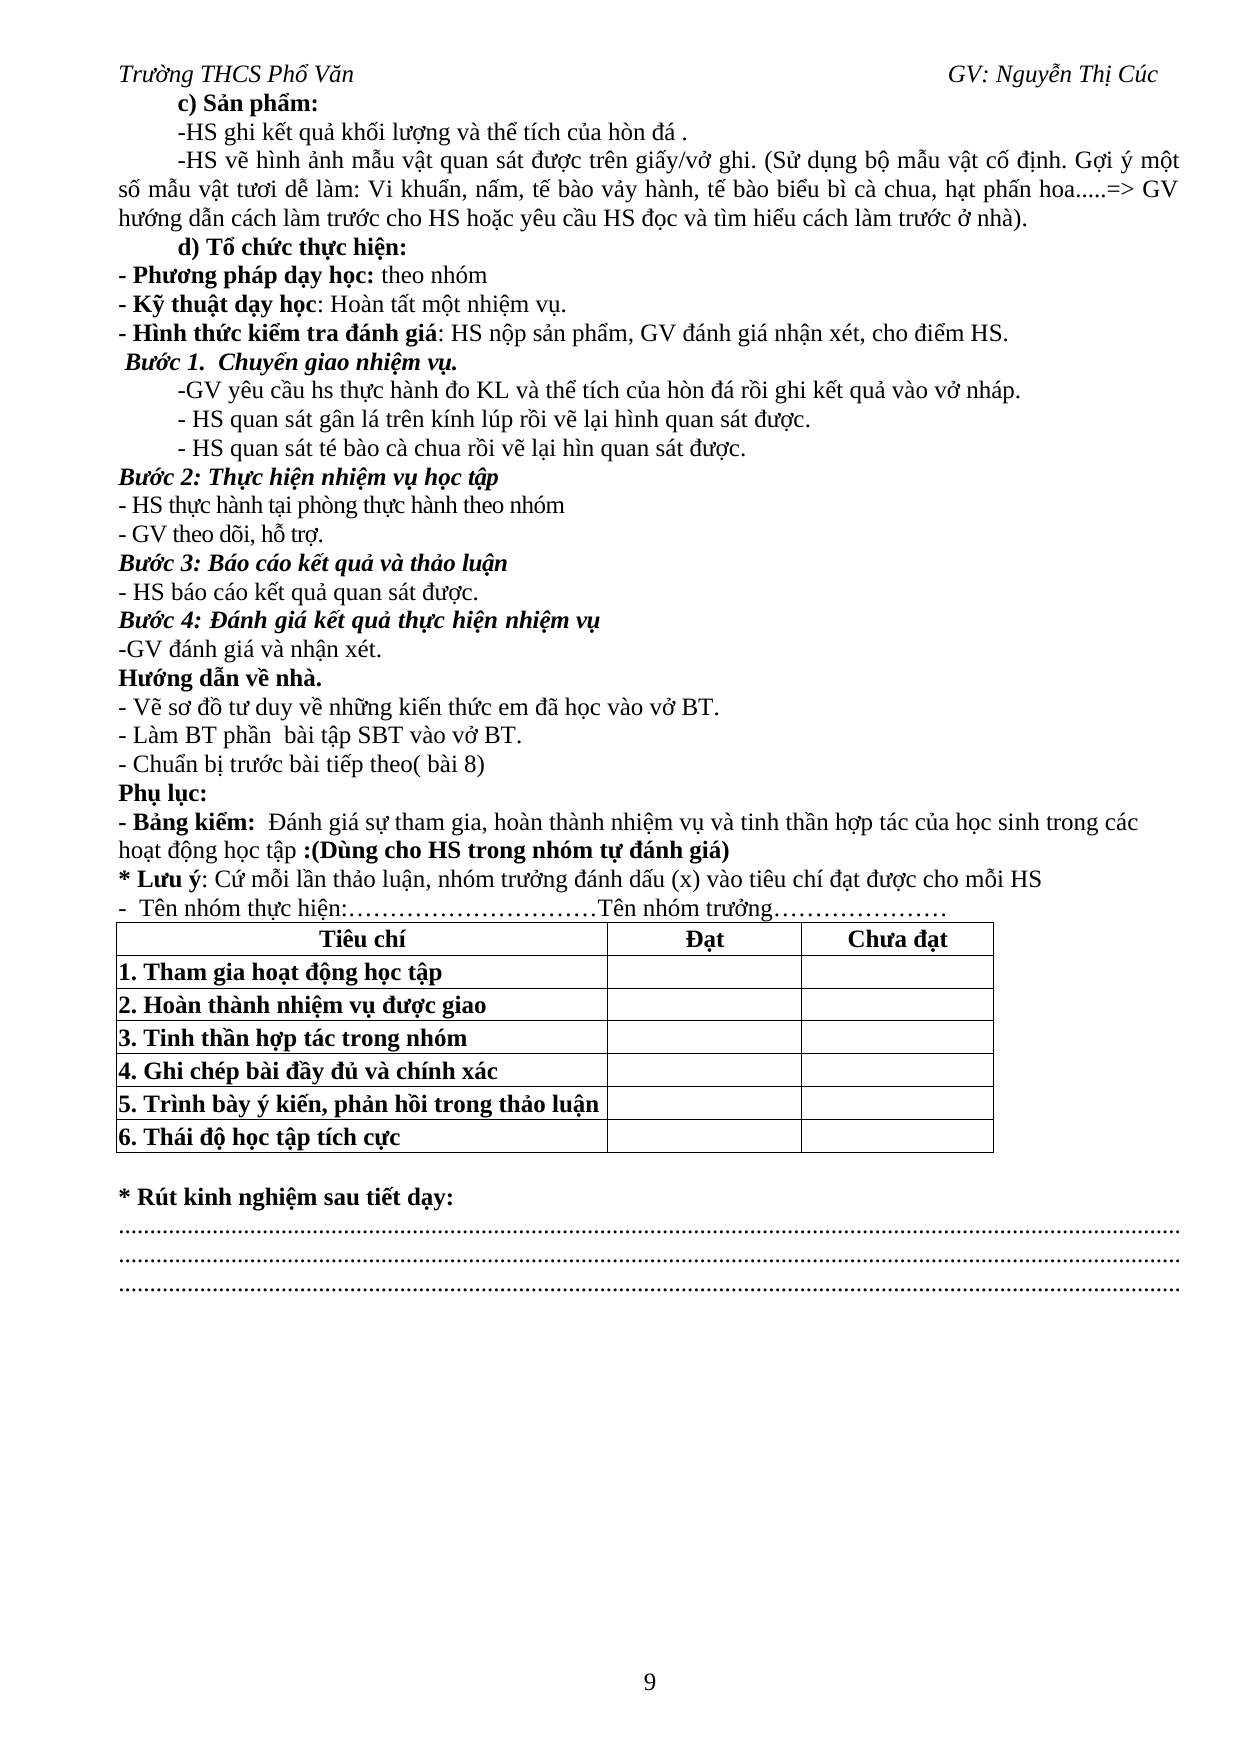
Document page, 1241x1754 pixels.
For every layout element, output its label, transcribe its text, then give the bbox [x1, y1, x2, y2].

table_cell [608, 1120, 801, 1152]
table_cell [802, 1021, 993, 1053]
table_cell [802, 1054, 993, 1086]
text - Phương pháp dạy học: theo nhóm [118, 260, 1181, 289]
text Bước 3: Báo cáo kết quả và thảo luận [118, 548, 1181, 577]
table_cell [608, 989, 801, 1020]
text d) Tổ chức thực hiện: [118, 232, 1181, 260]
table_cell [802, 1087, 993, 1119]
text Bước 2: Thực hiện nhiệm vụ học tập [118, 462, 1181, 490]
table_cell 2. Hoàn thành nhiệm vụ được giao [117, 989, 607, 1020]
text -GV yêu cầu hs thực hành đo KL và thể tích của hòn đá rồi ghi kết quả vào vở nháp. [118, 375, 1181, 404]
table_cell [802, 1120, 993, 1152]
text - Bảng kiểm: Đánh giá sự tham gia, hoàn thành nhiệm vụ và tinh thần hợp tác của học sinh trong các hoạt động học tập :(Dùng cho HS trong nhóm tự đánh giá) [118, 807, 1181, 864]
text - Vẽ sơ đồ tư duy về những kiến thức em đã học vào vở BT. [118, 692, 1181, 720]
text .............................................................................................................................................................................................................................................................................................................................................................................................................................................................................................................................. [118, 1211, 1181, 1297]
table_cell 1. Tham gia hoạt động học tập [117, 956, 607, 987]
table_cell [802, 956, 993, 987]
text - HS báo cáo kết quả quan sát được. [118, 577, 1181, 605]
table_cell [608, 956, 801, 987]
text - GV theo dõi, hỗ trợ. [118, 519, 1181, 548]
text -GV đánh giá và nhận xét. [118, 634, 1181, 663]
text Bước 1. Chuyển giao nhiệm vụ. [118, 347, 1181, 375]
table_cell 3. Tinh thần hợp tác trong nhóm [117, 1021, 607, 1053]
text Hướng dẫn về nhà. [118, 663, 1181, 692]
text - Hình thức kiểm tra đánh giá: HS nộp sản phẩm, GV đánh giá nhận xét, cho điểm HS. [118, 318, 1181, 347]
table_header Tiêu chí [117, 923, 607, 954]
text * Lưu ý: Cứ mỗi lần thảo luận, nhóm trưởng đánh dấu (x) vào tiêu chí đạt được cho mỗi HS [118, 864, 1181, 893]
table_cell [608, 1054, 801, 1086]
text c) Sản phẩm: [118, 88, 1181, 117]
table_cell 5. Trình bày ý kiến, phản hồi trong thảo luận [117, 1087, 607, 1119]
table_cell 6. Thái độ học tập tích cực [117, 1120, 607, 1152]
list -HS vẽ hình ảnh mẫu vật quan sát được trên giấy/vở ghi. (Sử dụng bộ mẫu vật cố định. Gợi ý một số mẫu vật tươi dễ làm: Vi khuẩn, nấm, tế bào vảy hành, tế bào biểu bì cà chua, hạt phấn hoa.....=> GV hướng dẫn cách làm trước cho HS hoặc yêu cầu HS đọc và tìm hiểu cách làm trước ở nhà). [118, 145, 1181, 232]
table_cell [608, 1087, 801, 1119]
table_cell [608, 1021, 801, 1053]
list - HS quan sát té bào cà chua rồi vẽ lại hìn quan sát được. [118, 433, 1181, 462]
table_header Chưa đạt [802, 923, 993, 954]
text - Chuẩn bị trước bài tiếp theo( bài 8) [118, 749, 1181, 778]
text -HS ghi kết quả khối lượng và thể tích của hòn đá . [118, 117, 1181, 145]
table_header Đạt [608, 923, 801, 954]
text * Rút kinh nghiệm sau tiết dạy: [118, 1182, 1181, 1211]
table_cell 4. Ghi chép bài đầy đủ và chính xác [117, 1054, 607, 1086]
text Phụ lục: [118, 778, 1181, 807]
table_cell [802, 989, 993, 1020]
text - Làm BT phần bài tập SBT vào vở BT. [118, 720, 1181, 749]
text - Kỹ thuật dạy học: Hoàn tất một nhiệm vụ. [118, 289, 1181, 318]
list - HS quan sát gân lá trên kính lúp rồi vẽ lại hình quan sát được. [118, 404, 1181, 433]
text - HS thực hành tại phòng thực hành theo nhóm [118, 490, 1181, 519]
text Bước 4: Đánh giá kết quả thực hiện nhiệm vụ [118, 605, 1171, 634]
text - Tên nhóm thực hiện:…………………………Tên nhóm trưởng………………… [118, 893, 1181, 922]
